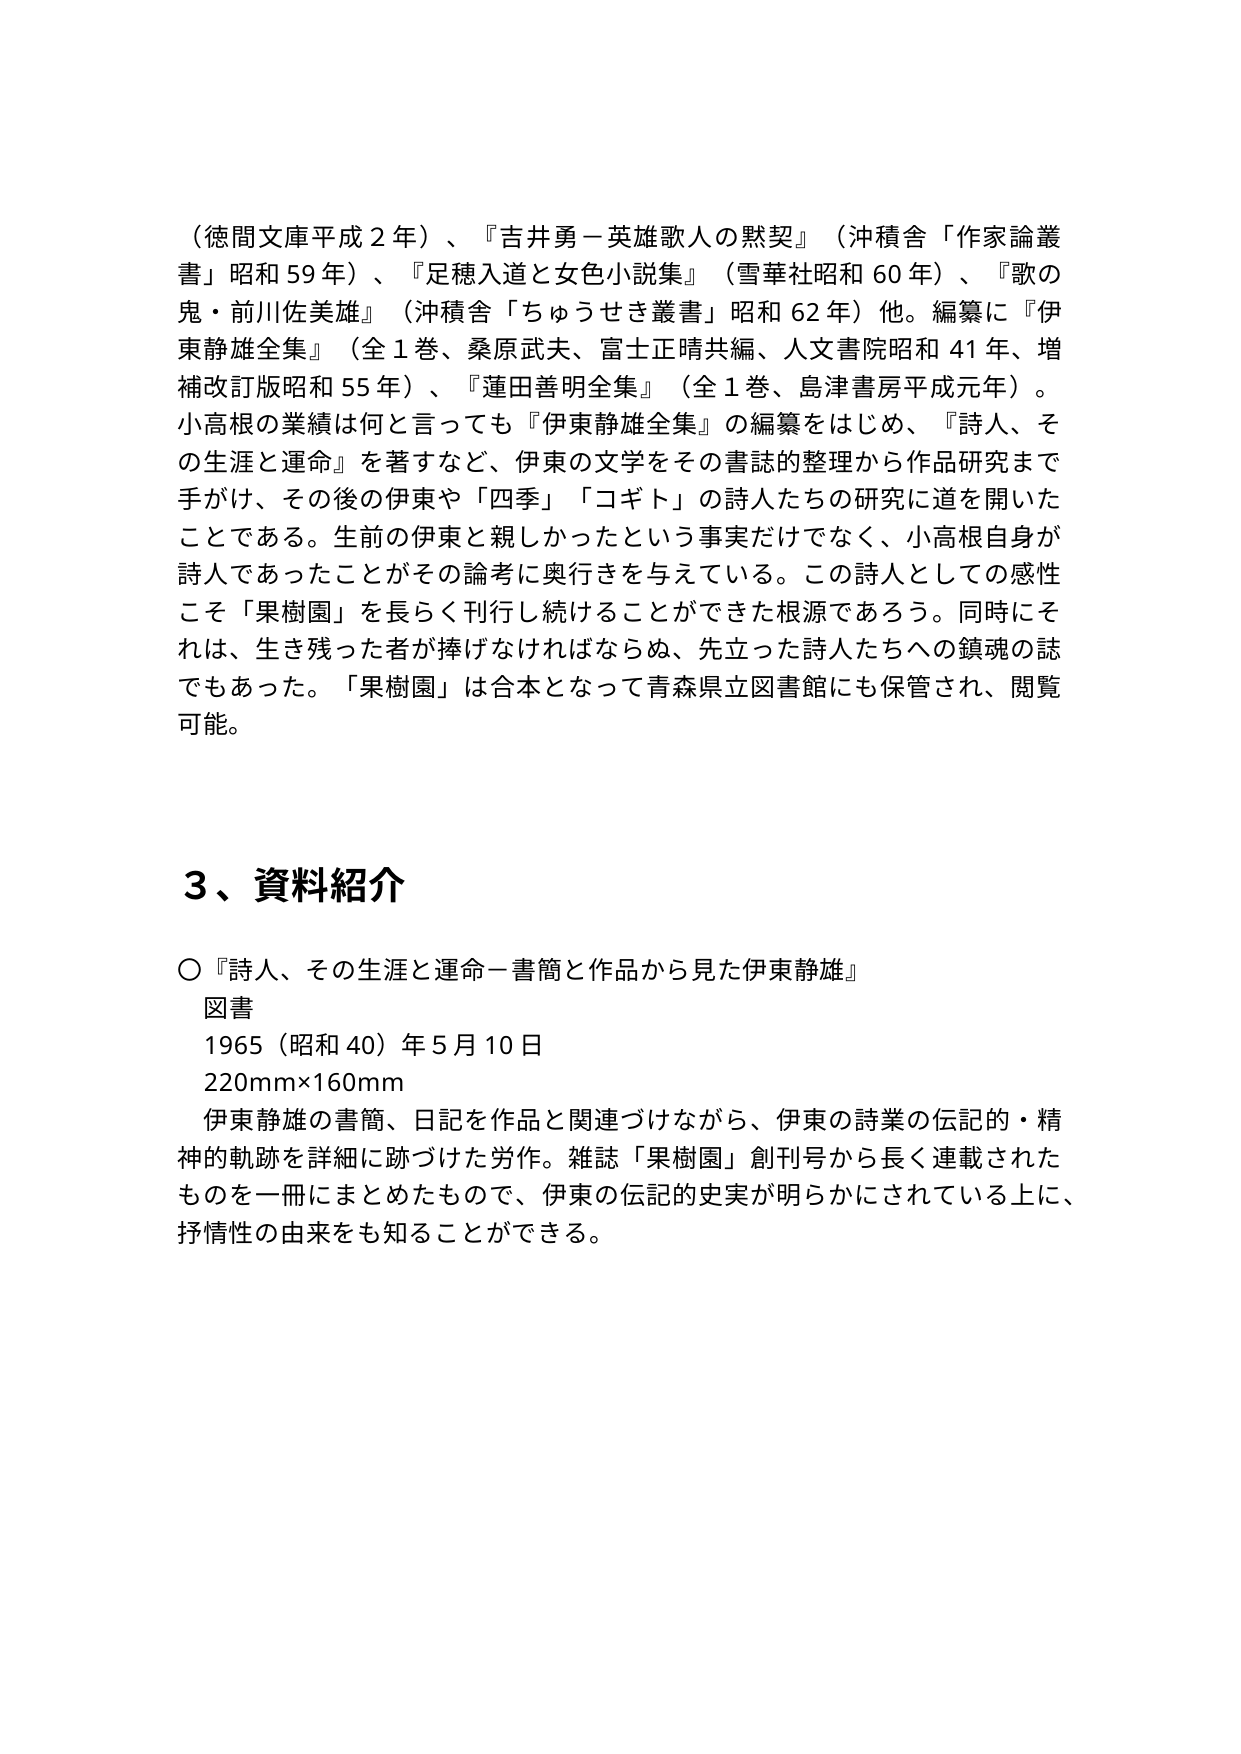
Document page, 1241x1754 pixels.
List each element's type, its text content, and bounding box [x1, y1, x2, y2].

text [177, 217, 1063, 742]
text 伊東静雄の書簡、日記を作品と関連づけながら、伊東の詩業の伝記的・精神的軌跡を詳細に跡づけた労作。雑誌「果樹園」創刊号から長く連載されたものを一冊にまとめたもので、伊東の伝記的史実が明らかにされている上に、抒情性の由来をも知ることができる。 [177, 1100, 1063, 1250]
text ３、資料紹介 [177, 846, 1063, 921]
text 1965（昭和40）年５月10日 [177, 1025, 1063, 1063]
text 〇『詩人、その生涯と運命－書簡と作品から見た伊東静雄』 [177, 950, 1063, 988]
text 220mm×160mm [177, 1063, 1063, 1100]
text 図書 [177, 988, 1063, 1025]
